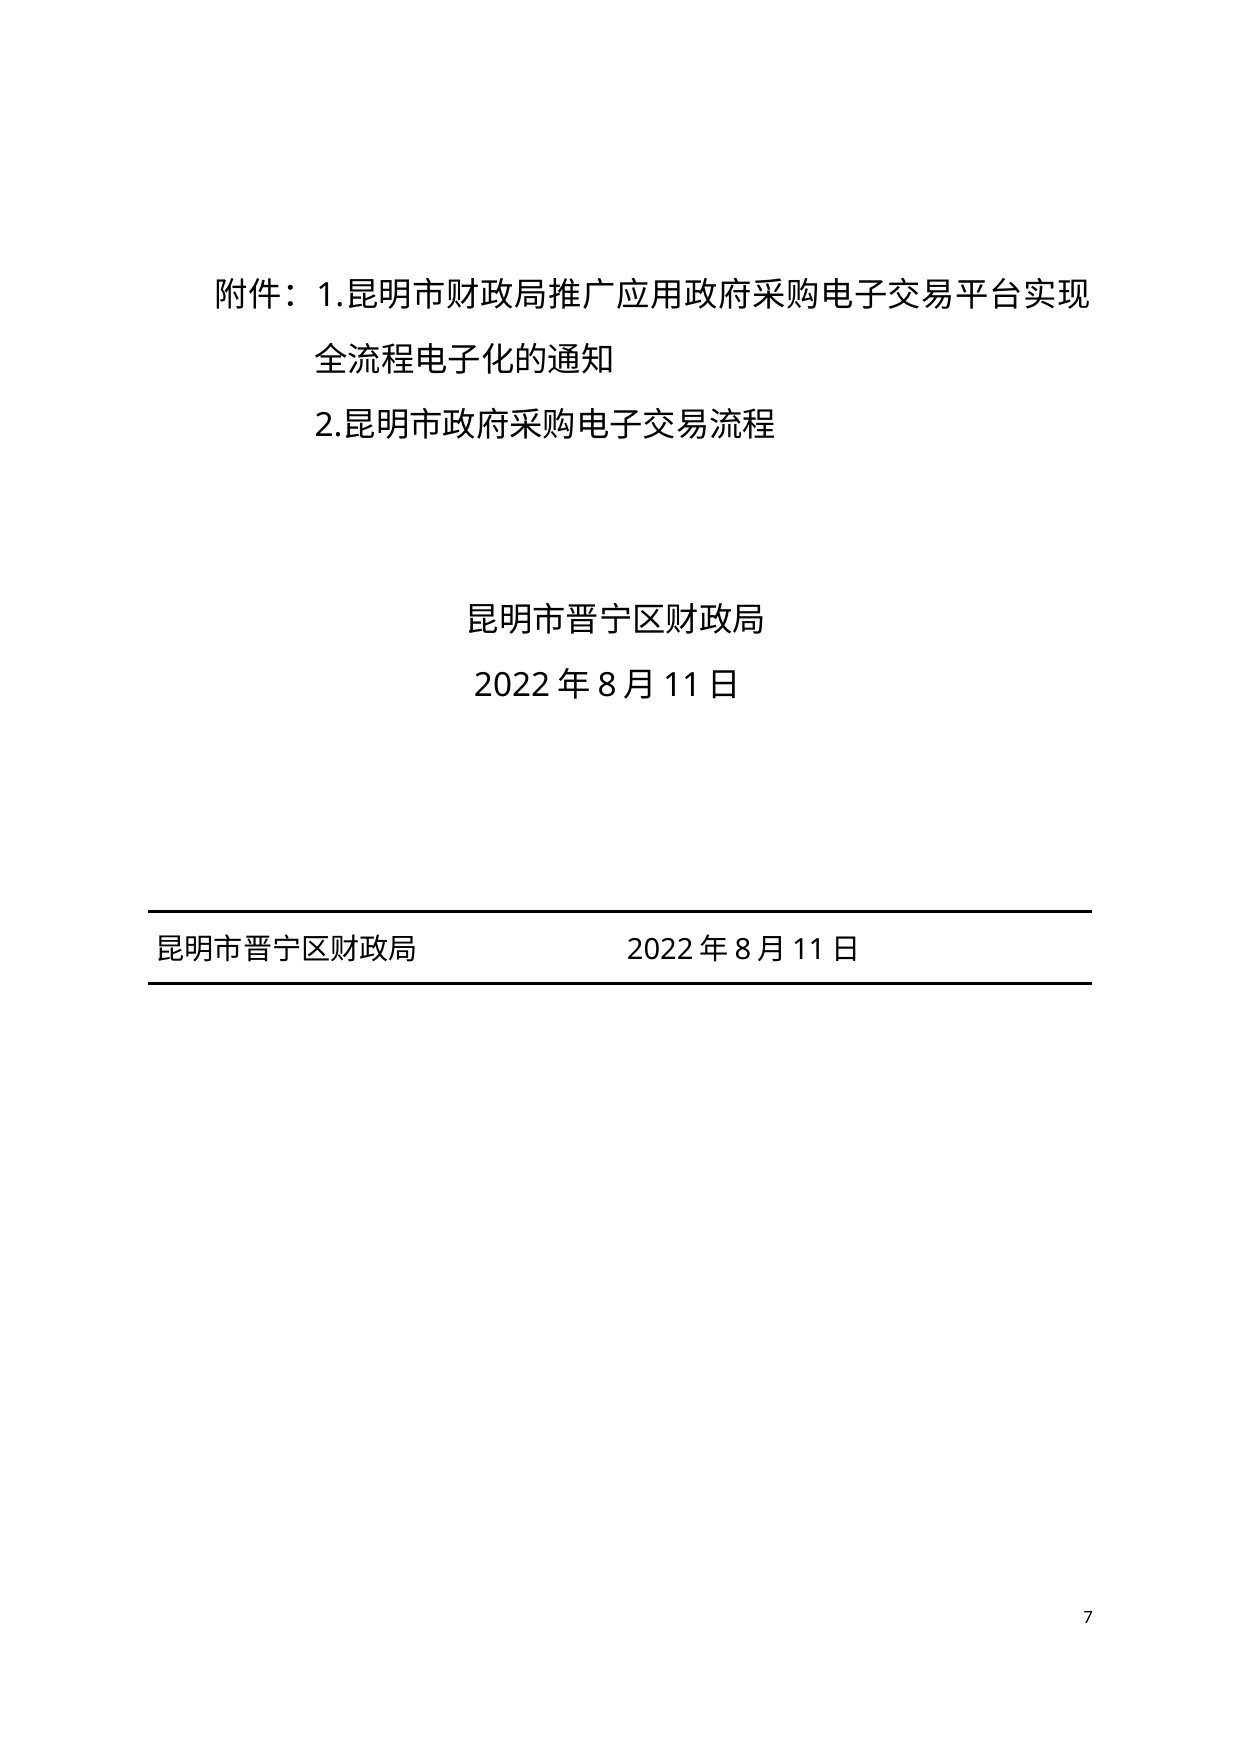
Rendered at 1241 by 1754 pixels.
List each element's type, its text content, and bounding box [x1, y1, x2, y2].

text 昆明市晋宁区财政局 2022年8月11日 [148, 913, 1092, 982]
text 昆明市晋宁区财政局 [148, 584, 1092, 649]
text 2.昆明市政府采购电子交易流程 [148, 389, 1092, 454]
text 2022年8月11日 [148, 649, 1092, 714]
text 附件：1.昆明市财政局推广应用政府采购电子交易平台实现全流程电子化的通知 [214, 259, 1092, 389]
